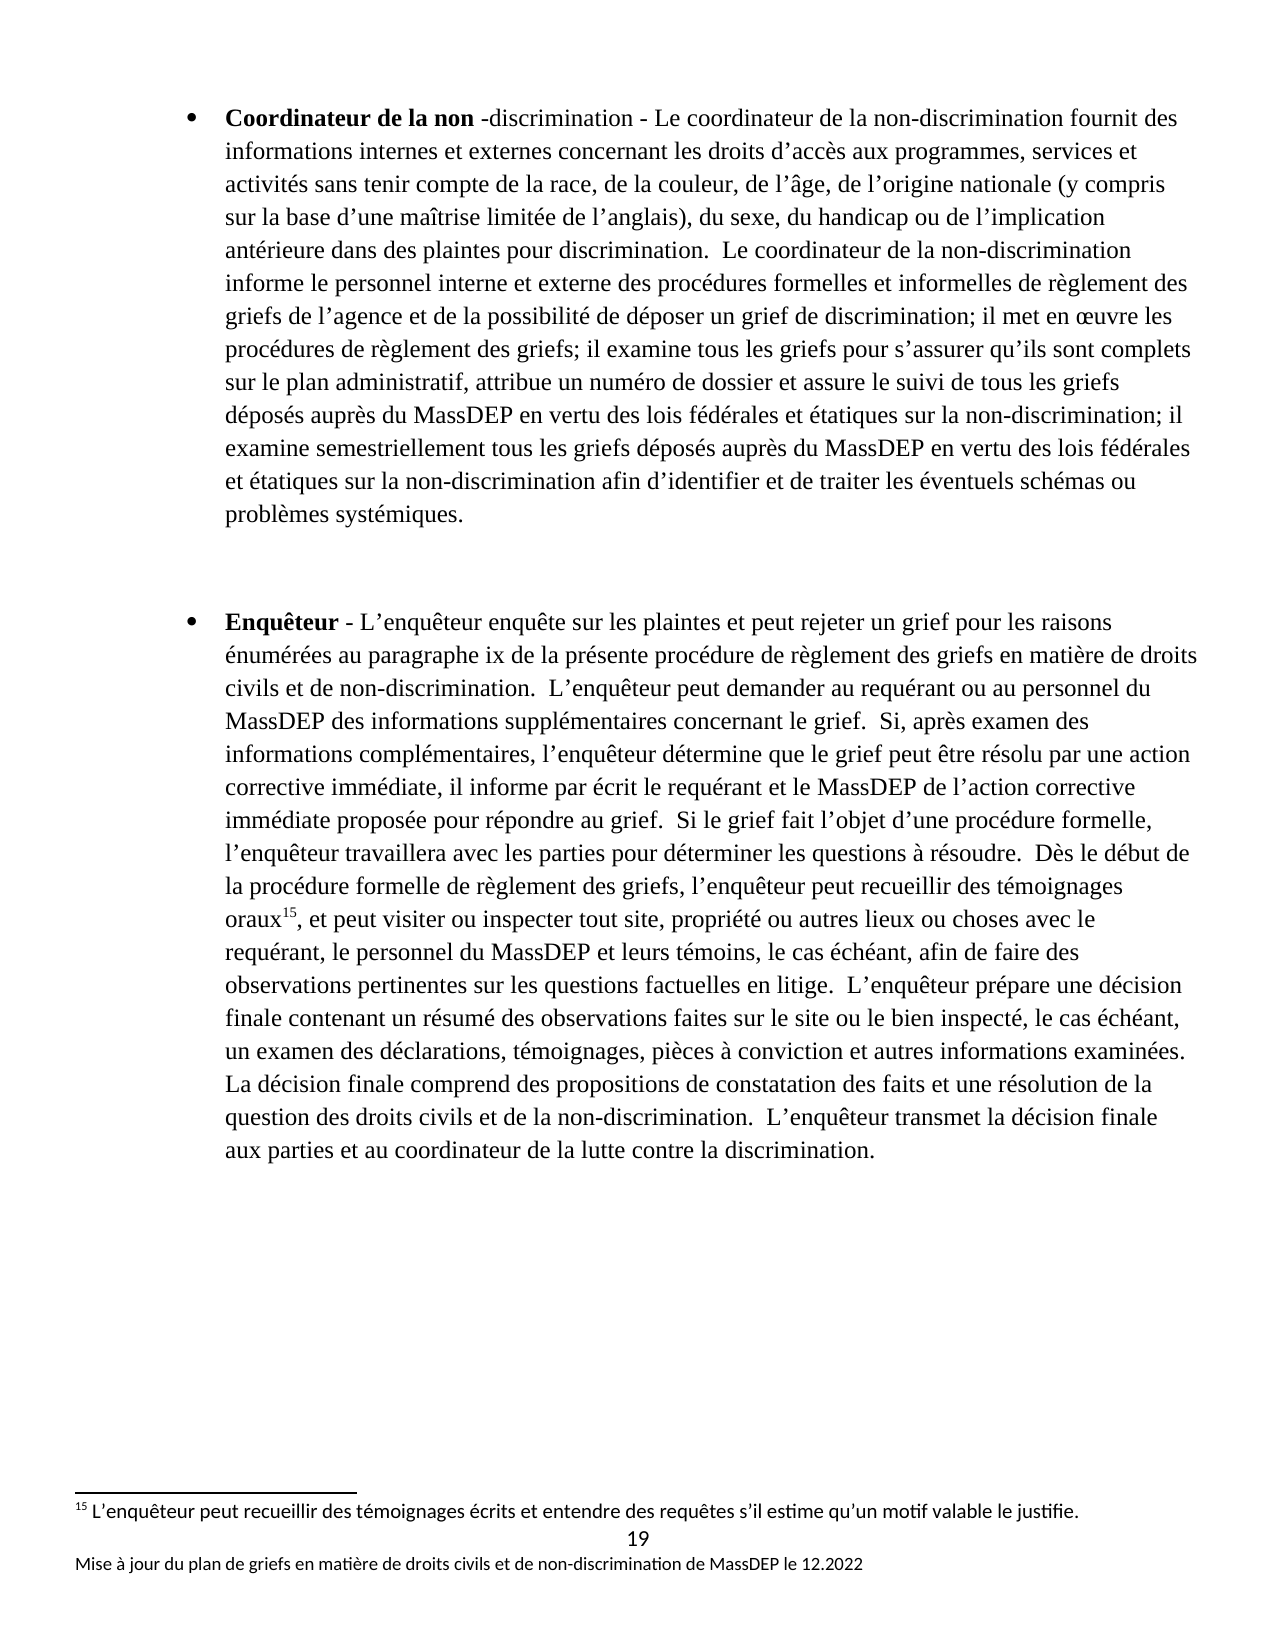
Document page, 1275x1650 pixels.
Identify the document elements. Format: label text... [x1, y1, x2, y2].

list Enquêteur - L’enquêteur enquête sur les plaintes et peut rejeter un grief pour les raisons énumérées au paragraphe ix de la présente procédure de règlement des griefs en matière de droits civils et de non-discrimination. L’enquêteur peut demander au requérant ou au personnel du MassDEP des informations supplémentaires concernant le grief. Si, après examen des informations complémentaires, l’enquêteur détermine que le grief peut être résolu par une action corrective immédiate, il informe par écrit le requérant et le MassDEP de l’action corrective immédiate proposée pour répondre au grief. Si le grief fait l’objet d’une procédure formelle, l’enquêteur travaillera avec les parties pour déterminer les questions à résoudre. Dès le début de la procédure formelle de règlement des griefs, l’enquêteur peut recueillir des témoignages oraux, et peut visiter ou inspecter tout site, propriété ou autres lieux ou choses avec le requérant, le personnel du MassDEP et leurs témoins, le cas échéant, afin de faire des observations pertinentes sur les questions factuelles en litige. L’enquêteur prépare une décision finale contenant un résumé des observations faites sur le site ou le bien inspecté, le cas échéant, un examen des déclarations, témoignages, pièces à conviction et autres informations examinées. La décision finale comprend des propositions de constatation des faits et une résolution de la question des droits civils et de la non-discrimination. L’enquêteur transmet la décision finale aux parties et au coordinateur de la lutte contre la discrimination. [187, 607, 1200, 1164]
list Coordinateur de la non -discrimination - Le coordinateur de la non-discrimination fournit des informations internes et externes concernant les droits d’accès aux programmes, services et activités sans tenir compte de la race, de la couleur, de l’âge, de l’origine nationale (y compris sur la base d’une maîtrise limitée de l’anglais), du sexe, du handicap ou de l’implication antérieure dans des plaintes pour discrimination. Le coordinateur de la non-discrimination informe le personnel interne et externe des procédures formelles et informelles de règlement des griefs de l’agence et de la possibilité de déposer un grief de discrimination; il met en œuvre les procédures de règlement des griefs; il examine tous les griefs pour s’assurer qu’ils sont complets sur le plan administratif, attribue un numéro de dossier et assure le suivi de tous les griefs déposés auprès du MassDEP en vertu des lois fédérales et étatiques sur la non-discrimination; il examine semestriellement tous les griefs déposés auprès du MassDEP en vertu des lois fédérales et étatiques sur la non-discrimination afin d’identifier et de traiter les éventuels schémas ou problèmes systémiques. [187, 103, 1200, 528]
